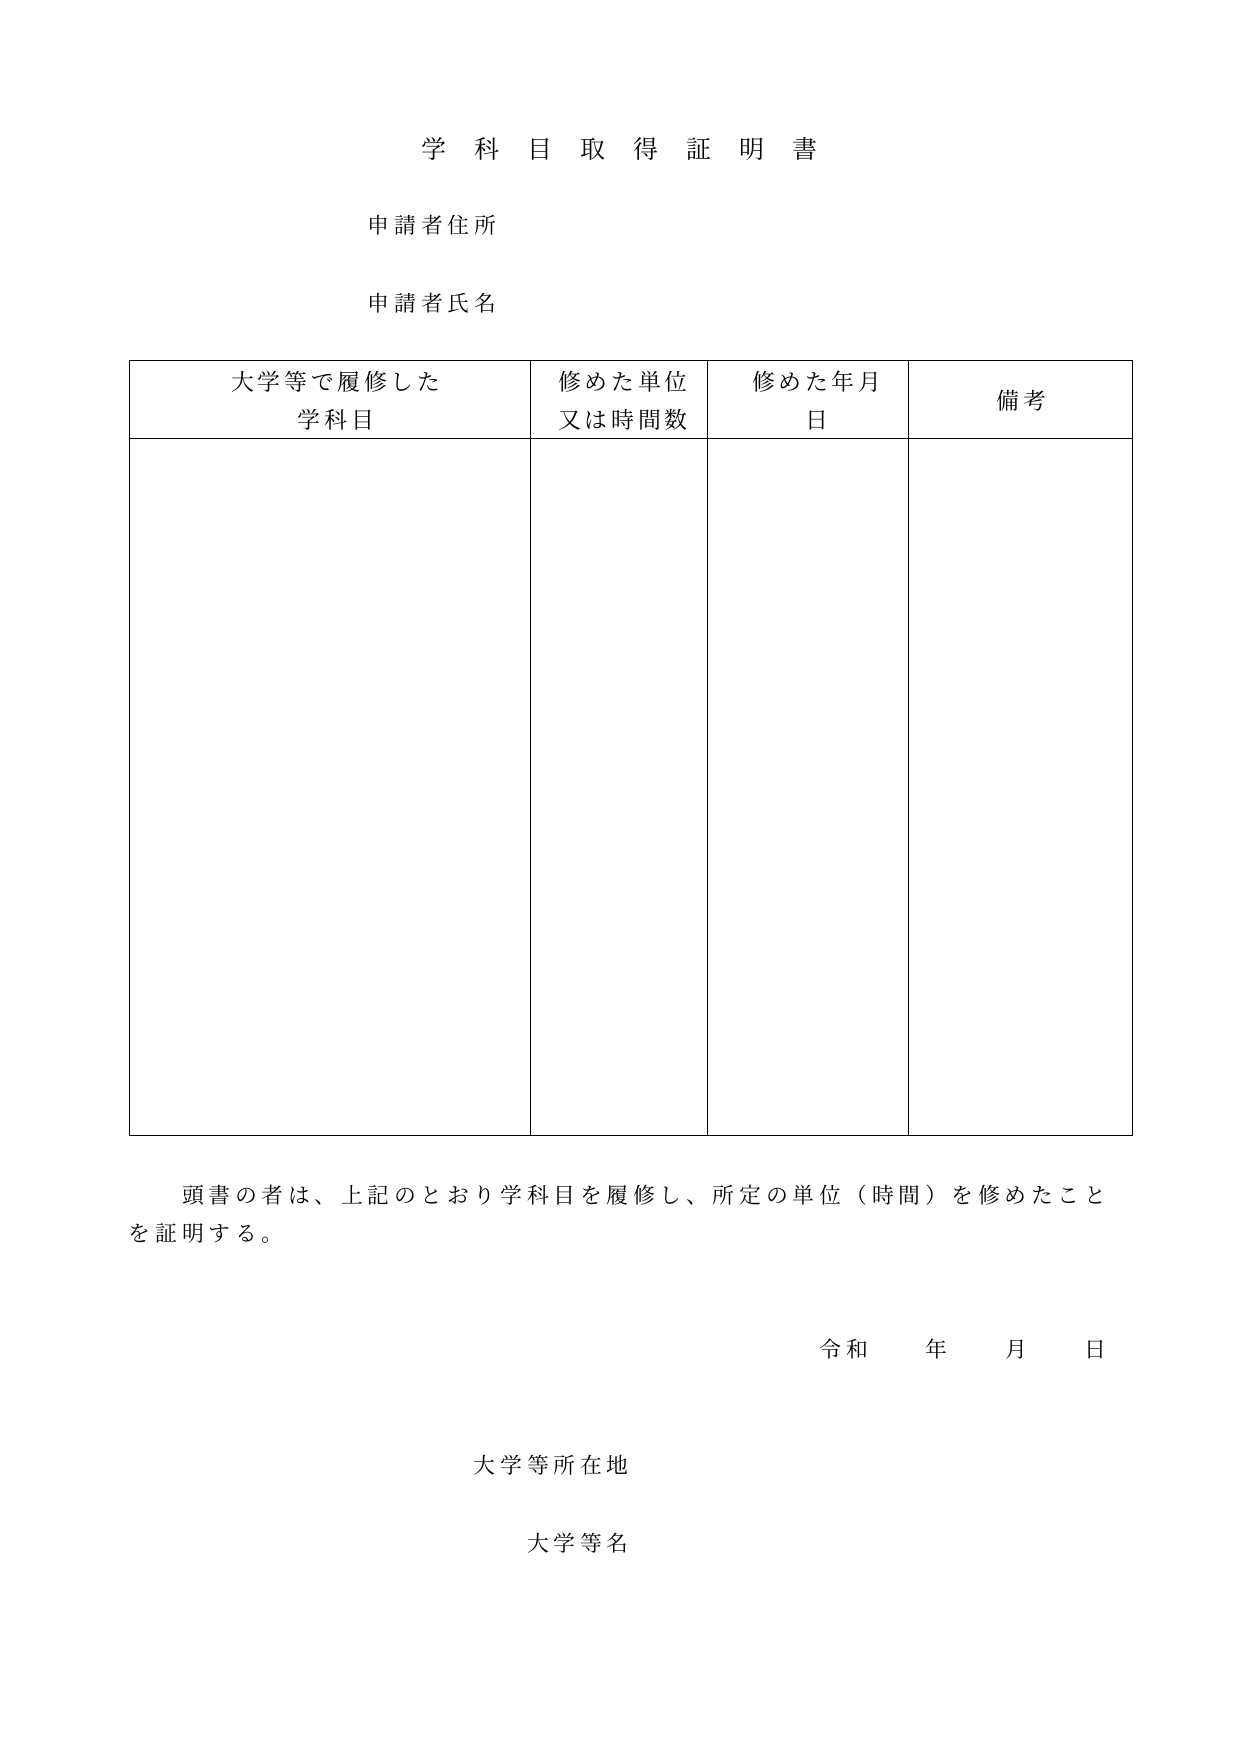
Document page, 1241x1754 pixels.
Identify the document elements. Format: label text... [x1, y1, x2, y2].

table_cell [909, 439, 1132, 1135]
text 令和 年 月 日 [129, 1329, 1111, 1368]
text 大学等所在地 [129, 1445, 1111, 1484]
table_header 備考 [909, 361, 1132, 438]
text 申請者住所 [129, 205, 1111, 244]
text 申請者氏名 [129, 282, 1111, 321]
table_cell [130, 439, 530, 1135]
text 学 科 目 取 得 証 明 書 [129, 128, 1111, 167]
table_cell [708, 439, 908, 1135]
table_cell [531, 439, 707, 1135]
text 大学等名 [129, 1522, 1111, 1561]
table_header 大学等で履修した 学科目 [130, 361, 530, 438]
table_header 修めた単位 又は時間数 [531, 361, 707, 438]
text 頭書の者は、上記のとおり学科目を履修し、所定の単位（時間）を修めたことを証明する。 [129, 1174, 1111, 1252]
table_header 修めた年月日 [708, 361, 908, 438]
